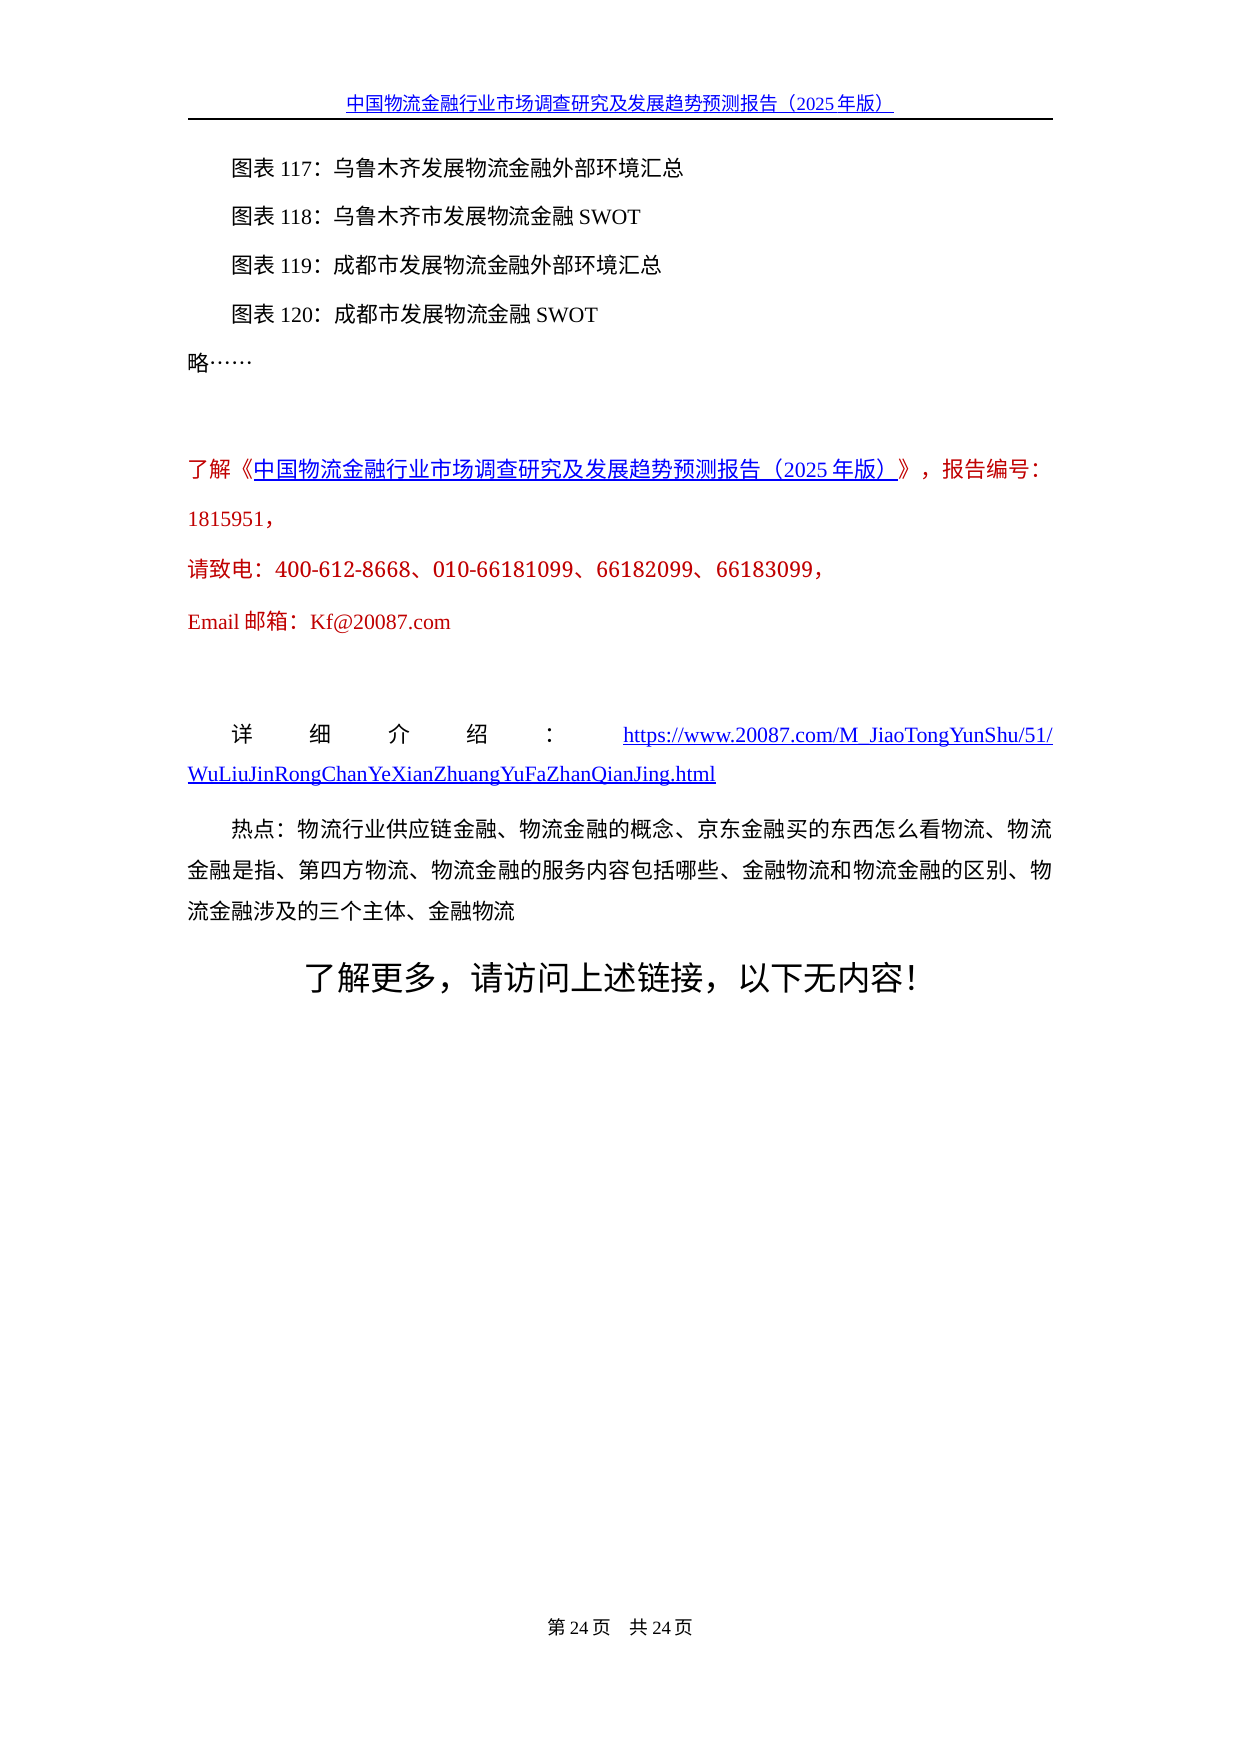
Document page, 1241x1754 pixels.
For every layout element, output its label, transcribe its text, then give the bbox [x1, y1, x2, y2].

text 请致电：400-612-8668、010-66181099、66182099、66183099， [187, 552, 1053, 584]
title 了解更多，请访问上述链接，以下无内容！ [187, 943, 1053, 1008]
text 了解《中国物流金融行业市场调查研究及发展趋势预测报告（2025年版）》，报告编号：1815951， [187, 452, 1053, 533]
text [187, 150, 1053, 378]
text 热点：物流行业供应链金融、物流金融的概念、京东金融买的东西怎么看物流、物流金融是指、第四方物流、物流金融的服务内容包括哪些、金融物流和物流金融的区别、物流金融涉及的三个主体、金融物流 [187, 812, 1053, 926]
text 详细介绍：https://www.20087.com/M_JiaoTongYunShu/51/WuLiuJinRongChanYeXianZhuangYuFaZhanQianJing.html [187, 716, 1053, 789]
text Email邮箱：Kf@20087.com [187, 603, 1053, 636]
